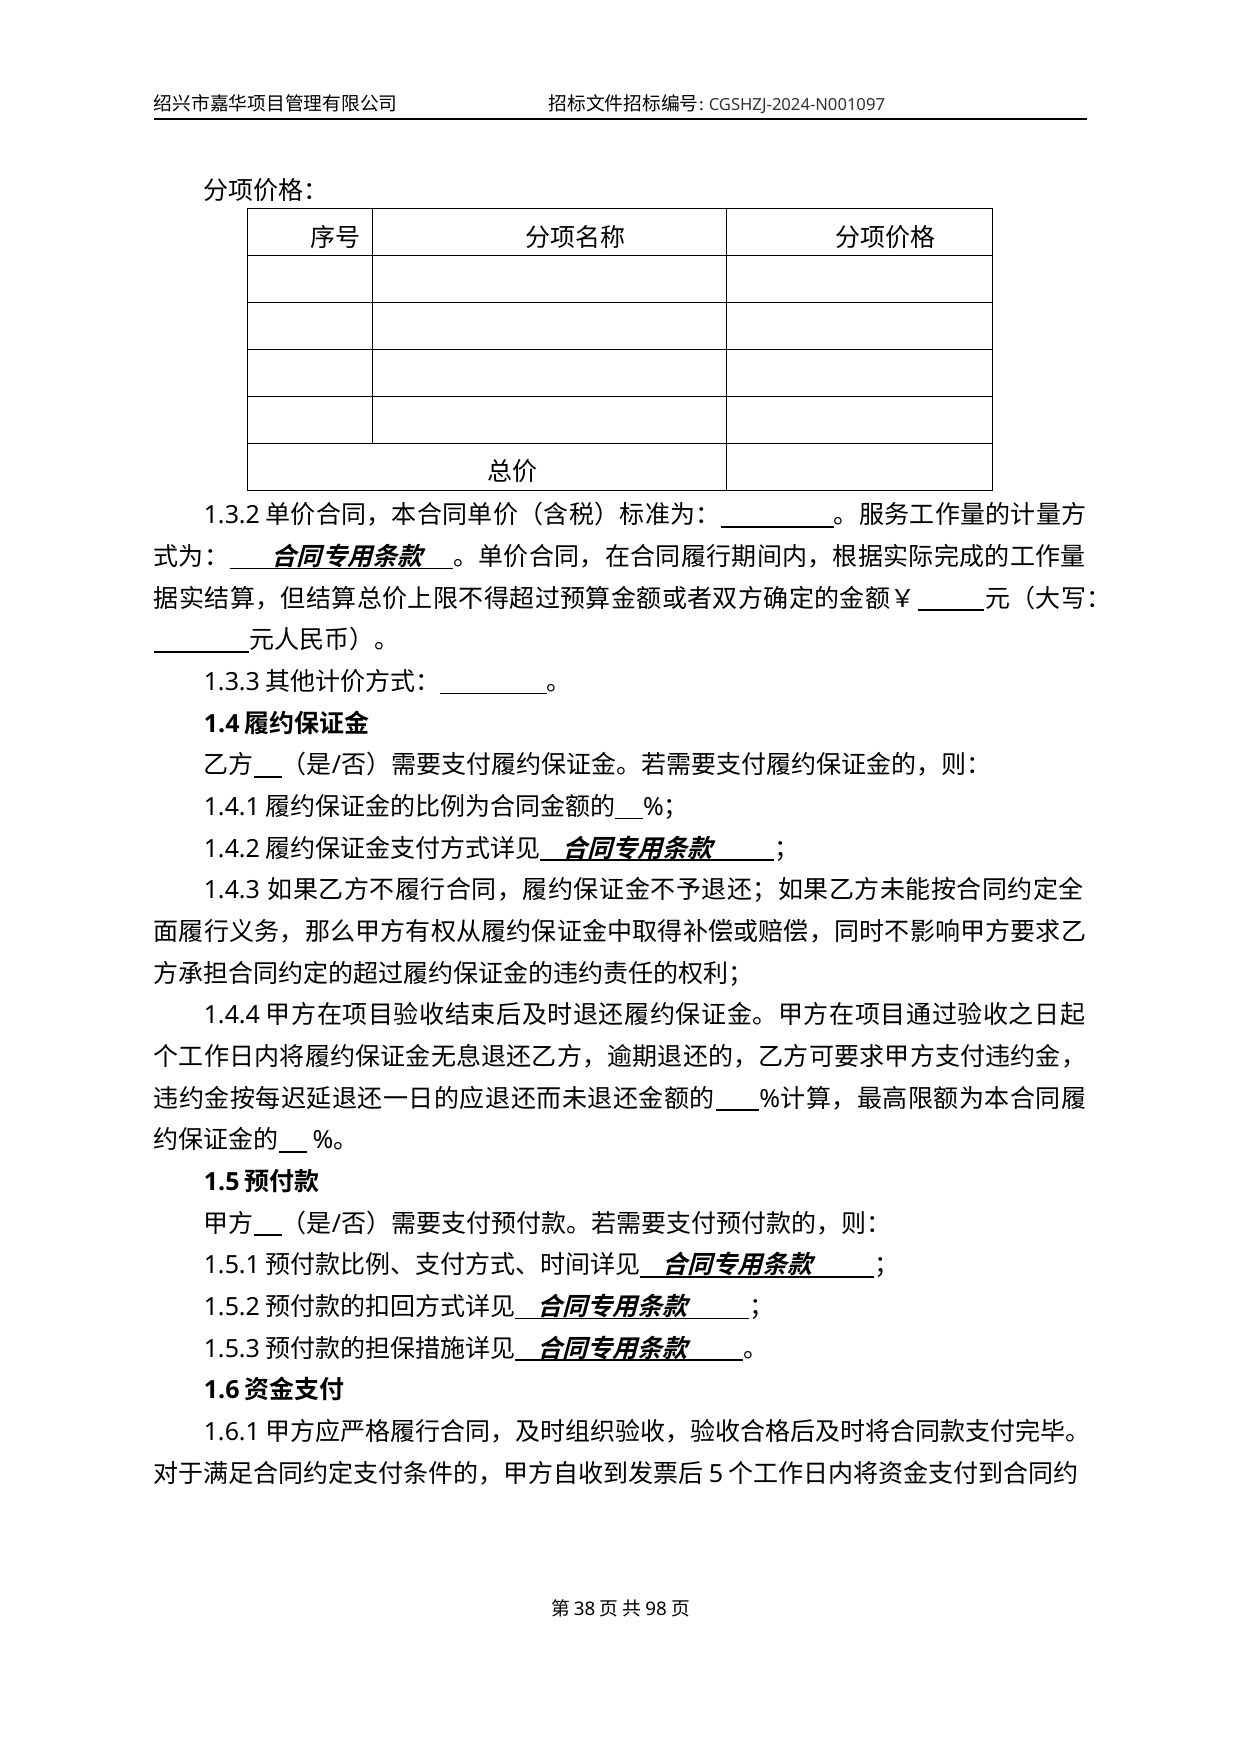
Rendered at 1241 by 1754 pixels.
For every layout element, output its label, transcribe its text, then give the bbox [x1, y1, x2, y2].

text 1.4.2履约保证金支付方式详见 合同专用条款 ； [153, 824, 1087, 866]
table_cell [373, 350, 726, 396]
text 1.3.3其他计价方式： 。 [153, 657, 1087, 699]
text 1.3.2单价合同，本合同单价（含税）标准为： 。服务工作量的计量方式为： 合同专用条款 。单价合同，在合同履行期间内，根据实际完成的工作量据实结算，但结算总价上限不得超过预算金额或者双方确定的金额￥ 元（大写： 元人民币）。 [153, 491, 1087, 657]
text 1.5.3预付款的担保措施详见 合同专用条款 。 [153, 1324, 1087, 1366]
table_cell [373, 256, 726, 302]
text 分项价格： [153, 162, 1087, 208]
text 1.4履约保证金 [153, 699, 1087, 741]
table_cell [727, 350, 992, 396]
text 1.4.3 如果乙方不履行合同，履约保证金不予退还；如果乙方未能按合同约定全面履行义务，那么甲方有权从履约保证金中取得补偿或赔偿，同时不影响甲方要求乙方承担合同约定的超过履约保证金的违约责任的权利； [153, 866, 1087, 991]
text 1.5.2预付款的扣回方式详见 合同专用条款 ； [153, 1282, 1087, 1324]
text 甲方 （是/否）需要支付预付款。若需要支付预付款的，则： [153, 1199, 1087, 1241]
table_cell 总价 [248, 444, 726, 489]
table_cell [373, 303, 726, 349]
table_cell [373, 397, 726, 443]
table_cell [727, 444, 992, 489]
text 1.6资金支付 [153, 1366, 1087, 1407]
text 1.4.4甲方在项目验收结束后及时退还履约保证金。甲方在项目通过验收之日起 个工作日内将履约保证金无息退还乙方，逾期退还的，乙方可要求甲方支付违约金，违约金按每迟延退还一日的应退还而未退还金额的 %计算，最高限额为本合同履约保证金的 %。 [153, 991, 1087, 1157]
table_cell [248, 303, 372, 349]
table_cell [727, 303, 992, 349]
table_cell [727, 256, 992, 302]
table_cell [248, 256, 372, 302]
table_cell [248, 350, 372, 396]
table_header 序号 [248, 209, 372, 255]
text 1.4.1履约保证金的比例为合同金额的 %； [153, 782, 1087, 824]
text 乙方 （是/否）需要支付履约保证金。若需要支付履约保证金的，则： [153, 741, 1087, 782]
table_header 分项价格 [727, 209, 992, 255]
table_cell [727, 397, 992, 443]
table_header 分项名称 [373, 209, 726, 255]
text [153, 1407, 1087, 1491]
text 1.5预付款 [153, 1157, 1087, 1199]
text 1.5.1预付款比例、支付方式、时间详见 合同专用条款 ； [153, 1241, 1087, 1282]
table_cell [248, 397, 372, 443]
